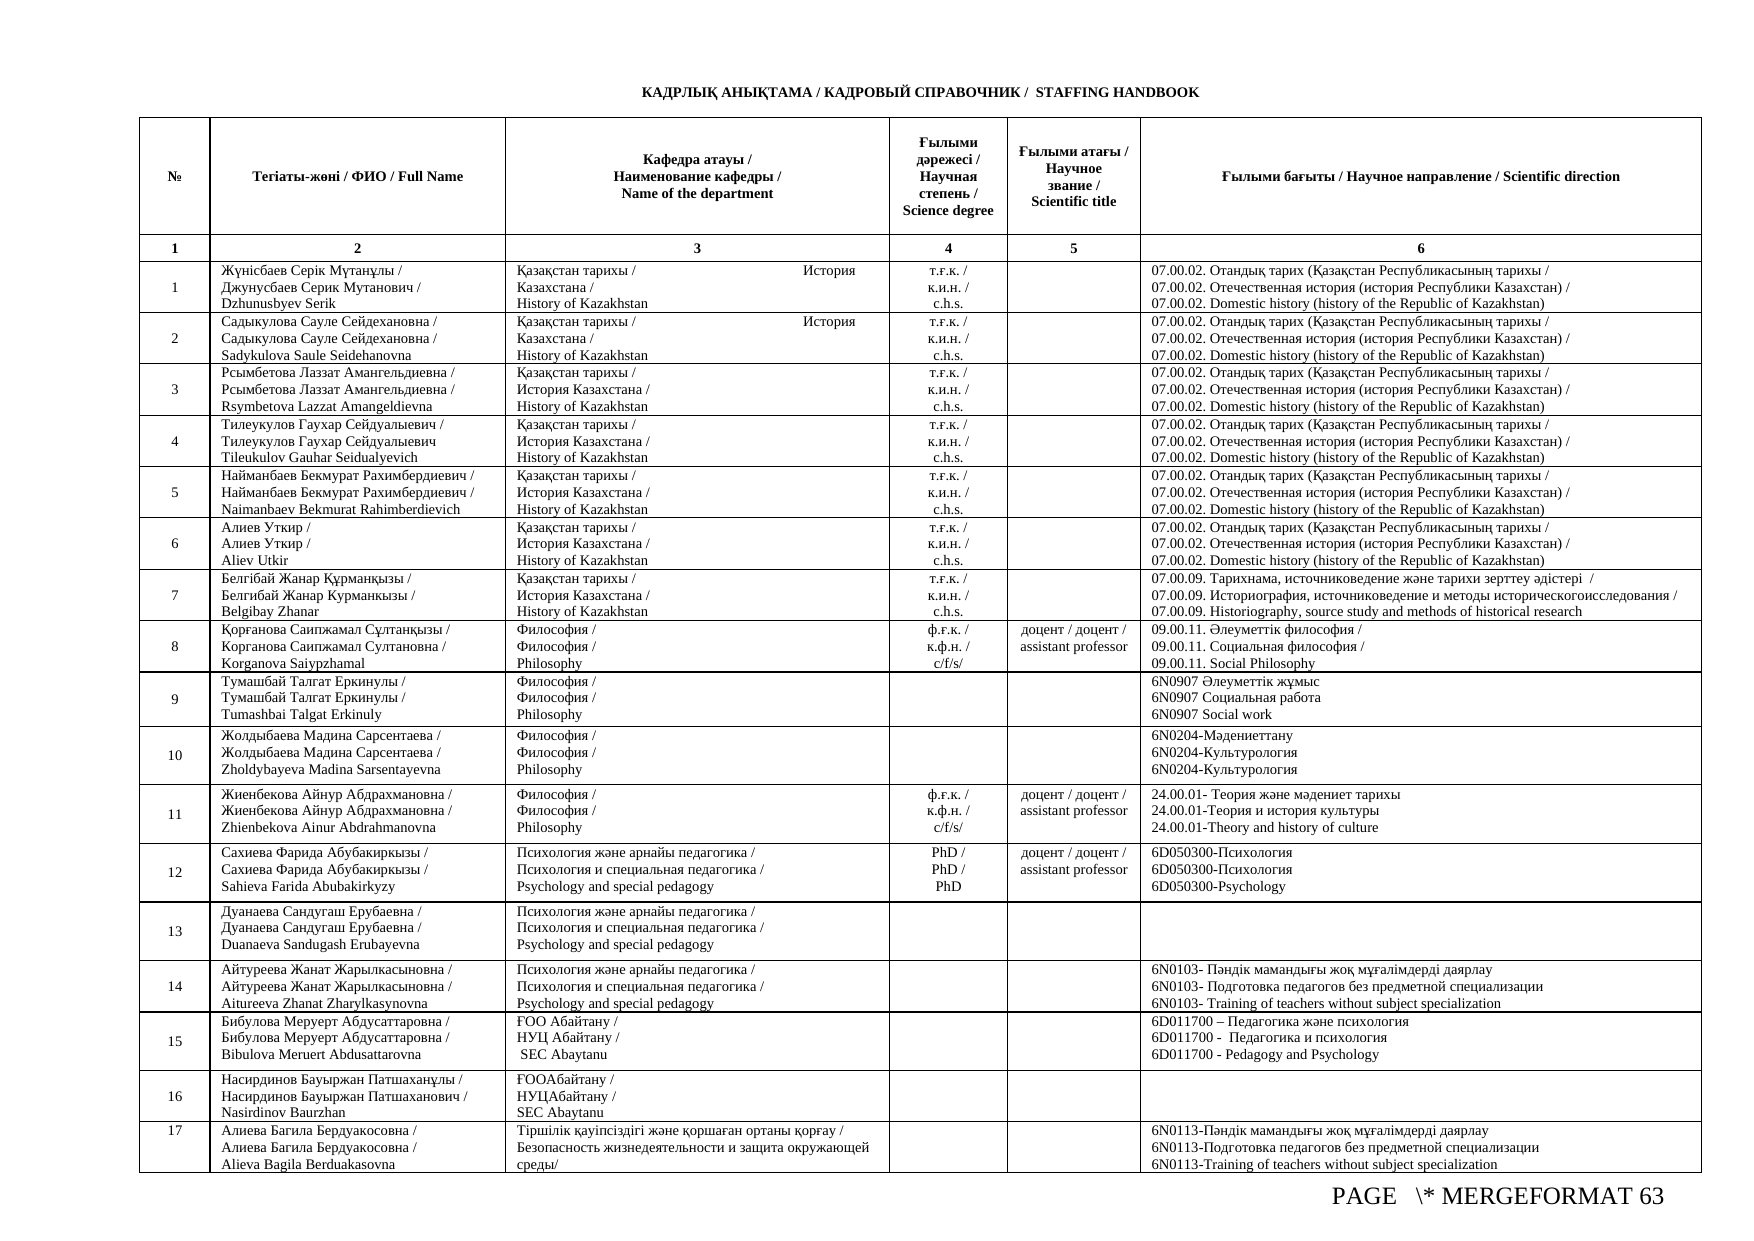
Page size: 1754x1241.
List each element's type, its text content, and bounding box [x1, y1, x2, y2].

table_cell [1008, 1122, 1140, 1172]
table_cell PhD / PhD / PhD [890, 844, 1007, 901]
table_cell т.ғ.к. / к.и.н. / c.h.s. [890, 262, 1007, 312]
table_cell Қазақстан тарихы / История Казахстана / History of Kazakhstan [506, 313, 889, 363]
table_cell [211, 1122, 505, 1172]
table_cell 07.00.02. Отандық тарих (Қазақстан Республикасының тарихы / 07.00.02. Отечественная история (история Республики Казахстан) / 07.00.02. Domestic history (history of the Republic of Kazakhstan) [1141, 364, 1701, 414]
table_cell Қазақстан тарихы / История Казахстана / History of Kazakhstan [506, 416, 889, 466]
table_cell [506, 1122, 889, 1172]
table_cell Психология және арнайы педагогика / Психология и специальная педагогика / Psychology and special pedagogy [506, 903, 889, 960]
table_cell Қазақстан тарихы / История Казахстана / History of Kazakhstan [506, 570, 889, 620]
table_cell [890, 673, 1007, 726]
table_cell [890, 1122, 1007, 1172]
table_cell Белгібай Жанар Құрманқызы / Белгибай Жанар Курманкызы / Belgibay Zhanar [211, 570, 505, 620]
table_cell т.ғ.к. / к.и.н. / c.h.s. [890, 467, 1007, 517]
table_cell 14 [140, 961, 209, 1011]
table_cell 07.00.02. Отандық тарих (Қазақстан Республикасының тарихы / 07.00.02. Отечественная история (история Республики Казахстан) / 07.00.02. Domestic history (history of the Republic of Kazakhstan) [1141, 467, 1701, 517]
table_cell 6D011700 – Педагогика және психология 6D011700 - Педагогика и психология 6D011700 - Pedagogy and Psychology [1141, 1013, 1701, 1069]
table_cell Сахиева Фарида Абубакиркызы / Сахиева Фарида Абубакиркызы / Sahieva Farida Abubakirkyzy [211, 844, 505, 901]
table_cell 2 [211, 235, 505, 261]
table_cell 6N0103- Пәндік мамандығы жоқ мұғалімдерді даярлау 6N0103- Подготовка педагогов без предметной специализации 6N0103- Training of teachers without subject specialization [1141, 961, 1701, 1011]
table_cell [1008, 673, 1140, 726]
table_cell 6D050300-Психология 6D050300-Психология 6D050300-Psychology [1141, 844, 1701, 901]
table_cell [1008, 313, 1140, 363]
table_cell № [140, 118, 209, 234]
table_cell т.ғ.к. / к.и.н. / c.h.s. [890, 416, 1007, 466]
table_cell т.ғ.к. / к.и.н. / c.h.s. [890, 570, 1007, 620]
table_cell 6N0907 Әлеуметтік жұмыс 6N0907 Социальная работа 6N0907 Social work [1141, 673, 1701, 726]
table_cell Тумашбай Талгат Еркинулы / Тумашбай Талгат Еркинулы / Tumashbai Talgat Erkinuly [211, 673, 505, 726]
table_cell 6 [1141, 235, 1701, 261]
table_cell Ғылыми атағы / Научное звание / Scientific title [1008, 118, 1140, 234]
table_cell Тегіаты-жөні / ФИО / Full Name [211, 118, 505, 234]
table_cell 10 [140, 727, 209, 784]
table_cell Философия / Философия / Philosophy [506, 673, 889, 726]
table_cell Айтуреева Жанат Жарылкасыновна / Айтуреева Жанат Жарылкасыновна / Aitureeva Zhanat Zharylkasynovna [211, 961, 505, 1011]
table_cell Алиев Уткир / Алиев Уткир / Aliev Utkir [211, 518, 505, 569]
table_cell [1008, 903, 1140, 960]
table_cell Философия / Философия / Philosophy [506, 785, 889, 843]
table_cell 7 [140, 570, 209, 620]
table_cell Бибулова Меруерт Абдусаттаровна / Бибулова Меруерт Абдусаттаровна / Bibulova Meruert Abdusattarovna [211, 1013, 505, 1069]
table_cell [1008, 1071, 1140, 1121]
table_cell 15 [140, 1013, 209, 1069]
table_cell 9 [140, 673, 209, 726]
table_cell 6 [140, 518, 209, 569]
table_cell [1141, 1122, 1701, 1172]
table_cell 07.00.02. Отандық тарих (Қазақстан Республикасының тарихы / 07.00.02. Отечественная история (история Республики Казахстан) / 07.00.02. Domestic history (history of the Republic of Kazakhstan) [1141, 262, 1701, 312]
table_cell [1008, 416, 1140, 466]
table_cell 09.00.11. Әлеуметтік философия / 09.00.11. Социальная философия / 09.00.11. Social Philosophy [1141, 621, 1701, 671]
table_cell Насирдинов Бауыржан Патшаханұлы / Насирдинов Бауыржан Патшаханович / Nasirdinov Baurzhan [211, 1071, 505, 1121]
table_cell Қазақстан тарихы / История Казахстана / History of Kazakhstan [506, 518, 889, 569]
table_cell Қазақстан тарихы / История Казахстана / History of Kazakhstan [506, 262, 889, 312]
table_cell [1008, 570, 1140, 620]
table_cell [1008, 467, 1140, 517]
table_cell [1008, 961, 1140, 1011]
table_cell 17 [140, 1122, 209, 1172]
table_cell 07.00.02. Отандық тарих (Қазақстан Республикасының тарихы / 07.00.02. Отечественная история (история Республики Казахстан) / 07.00.02. Domestic history (history of the Republic of Kazakhstan) [1141, 518, 1701, 569]
table_cell Қазақстан тарихы / История Казахстана / History of Kazakhstan [506, 467, 889, 517]
table_cell 5 [140, 467, 209, 517]
table_cell 12 [140, 844, 209, 901]
table_cell 3 [140, 364, 209, 414]
table_cell [1008, 364, 1140, 414]
table_cell Қорғанова Саипжамал Сұлтанқызы / Корганова Саипжамал Султановна / Korganova Saiypzhamal [211, 621, 505, 671]
table_header КАДРЛЫҚ АНЫҚТАМА / КАДРОВЫЙ СПРАВОЧНИК / STAFFING HANDBOOK [140, 59, 1702, 117]
table_cell 5 [1008, 235, 1140, 261]
table_cell 1 [140, 262, 209, 312]
table_cell т.ғ.к. / к.и.н. / c.h.s. [890, 518, 1007, 569]
table_cell Философия / Философия / Philosophy [506, 621, 889, 671]
table_cell Ғылыми дәрежесі / Научная степень / Science degree [890, 118, 1007, 234]
table_cell Қазақстан тарихы / История Казахстана / History of Kazakhstan [506, 364, 889, 414]
table_cell [890, 1071, 1007, 1121]
table_cell 16 [140, 1071, 209, 1121]
table_cell Рсымбетова Лаззат Амангельдиевна / Рсымбетова Лаззат Амангельдиевна / Rsymbetova Lazzat Amangeldievna [211, 364, 505, 414]
table_cell ф.ғ.к. / к.ф.н. / c/f/s/ [890, 785, 1007, 843]
table_cell ф.ғ.к. / к.ф.н. / c/f/s/ [890, 621, 1007, 671]
table_cell [1008, 727, 1140, 784]
table_cell Дуанаева Сандугаш Ерубаевнa / Дуанаева Сандугаш Ерубаевнa / Duanaeva Sandugash Erubayevna [211, 903, 505, 960]
table_cell Тилеукулов Гаухар Сейдуалыевич / Тилеукулов Гаухар Сейдуалыевич Tileukulov Gauhar Seidualyevich [211, 416, 505, 466]
table_cell 8 [140, 621, 209, 671]
table_cell Найманбаев Бекмурат Рахимбердиевич / Найманбаев Бекмурат Рахимбердиевич / Naimanbaev Bekmurat Rahimberdievich [211, 467, 505, 517]
table_cell Садыкулова Сауле Сейдехановна / Садыкулова Сауле Сейдехановна / Sadykulova Saule Seidehanovna [211, 313, 505, 363]
table_cell доцент / доцент / assistant professor [1008, 621, 1140, 671]
table_cell 6N0204-Мәдениеттану 6N0204-Культурология 6N0204-Культурология [1141, 727, 1701, 784]
table_cell Психология және арнайы педагогика / Психология и специальная педагогика / Psychology and special pedagogy [506, 844, 889, 901]
table_cell 07.00.02. Отандық тарих (Қазақстан Республикасының тарихы / 07.00.02. Отечественная история (история Республики Казахстан) / 07.00.02. Domestic history (history of the Republic of Kazakhstan) [1141, 313, 1701, 363]
table_cell Философия / Философия / Philosophy [506, 727, 889, 784]
table_cell Жиенбекова Айнур Абдрахмановна / Жиенбекова Айнур Абдрахмановна / Zhienbekova Ainur Abdrahmanovna [211, 785, 505, 843]
table_cell доцент / доцент / assistant professor [1008, 844, 1140, 901]
table_cell доцент / доцент / assistant professor [1008, 785, 1140, 843]
table_cell 07.00.02. Отандық тарих (Қазақстан Республикасының тарихы / 07.00.02. Отечественная история (история Республики Казахстан) / 07.00.02. Domestic history (history of the Republic of Kazakhstan) [1141, 416, 1701, 466]
table_cell [890, 1013, 1007, 1069]
table_cell Кафедра атауы / Наименование кафедры / Name of the department [506, 118, 889, 234]
table_cell 11 [140, 785, 209, 843]
table_cell 24.00.01- Теория және мәдениет тарихы 24.00.01-Теория и история культуры 24.00.01-Theory and history of culture [1141, 785, 1701, 843]
table_cell Жүнісбаев Серік Мүтанұлы / Джунусбаев Серик Мутанович / Dzhunusbyev Serik [211, 262, 505, 312]
table_cell [890, 727, 1007, 784]
table_cell 3 [506, 235, 889, 261]
table_cell [890, 961, 1007, 1011]
table_cell [1141, 903, 1701, 960]
table_cell [1141, 1071, 1701, 1121]
table_cell 4 [890, 235, 1007, 261]
table_cell [1008, 1013, 1140, 1069]
table_cell Жолдыбаева Мадина Сарсентаева / Жолдыбаева Мадина Сарсентаева / Zholdybayeva Madina Sarsentayevna [211, 727, 505, 784]
table_cell 4 [140, 416, 209, 466]
table_cell [1008, 518, 1140, 569]
table_cell ҒООАбайтану / НУЦАбайтану / SEC Abaytanu [506, 1071, 889, 1121]
table_cell [890, 903, 1007, 960]
table_cell Психология және арнайы педагогика / Психология и специальная педагогика / Psychology and special pedagogy [506, 961, 889, 1011]
table_cell Ғылыми бағыты / Научное направление / Scientific direction [1141, 118, 1701, 234]
table_cell т.ғ.к. / к.и.н. / c.h.s. [890, 364, 1007, 414]
table_cell 07.00.09. Тарихнама, источниковедение және тарихи зерттеу әдістері / 07.00.09. Историография, источниковедение и методы историческогоисследования / 07.00.09. Historiography, source study and methods of historical research [1141, 570, 1701, 620]
table_cell 2 [140, 313, 209, 363]
table_cell ҒОО Абайтану / НУЦ Абайтану / SEC Abaytanu [506, 1013, 889, 1069]
table_cell 13 [140, 903, 209, 960]
table_cell 1 [140, 235, 209, 261]
table_cell [1008, 262, 1140, 312]
table_cell т.ғ.к. / к.и.н. / c.h.s. [890, 313, 1007, 363]
